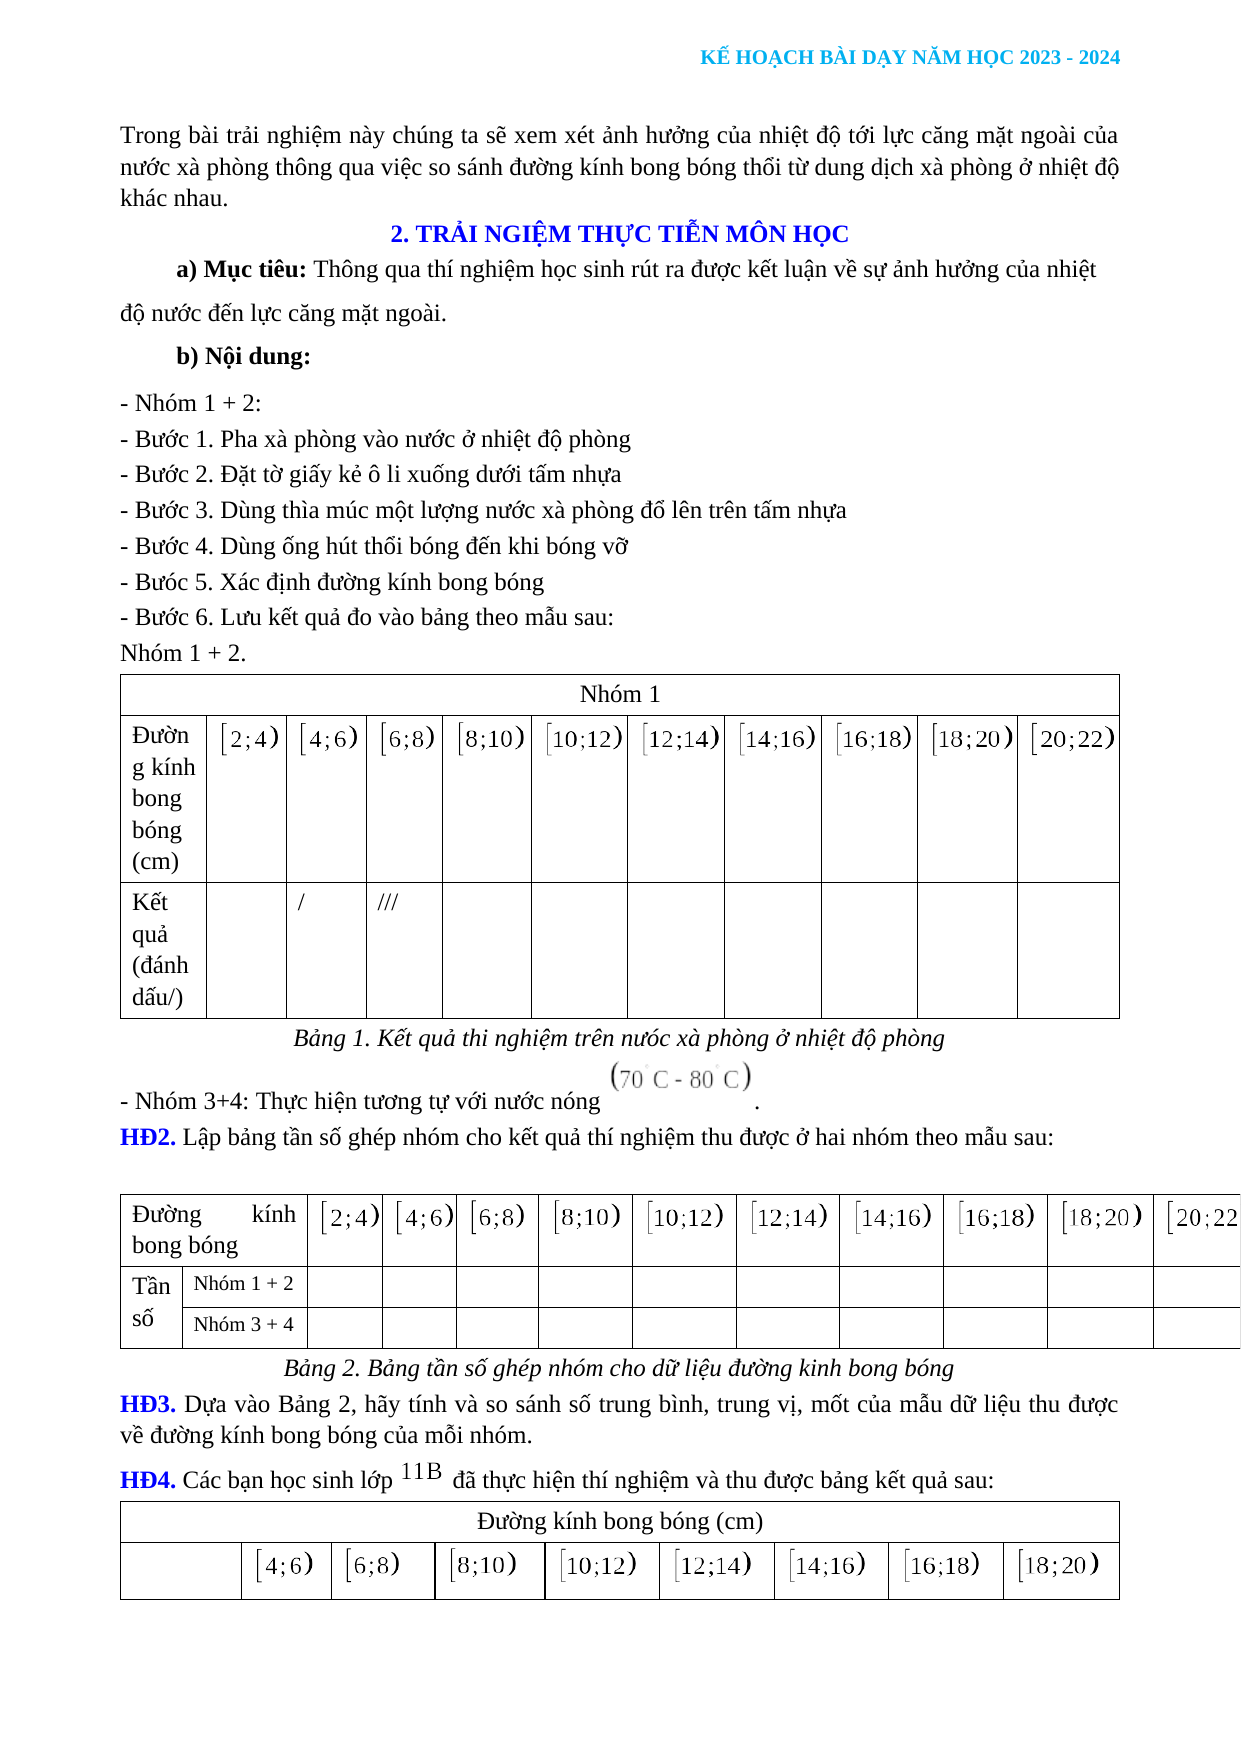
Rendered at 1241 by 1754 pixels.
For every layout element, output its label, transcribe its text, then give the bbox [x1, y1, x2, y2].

table_cell [121, 1543, 241, 1599]
table_cell [822, 716, 917, 882]
table_header [840, 1195, 943, 1266]
text - Bước 6. Lưu kết quả đo vào bảng theo mẫu sau: [120, 602, 1120, 631]
text HĐ3. Dựa vào Bảng 2, hãy tính và so sánh số trung bình, trung vị, mốt của mẫu dữ liệu thu được về đường kính bong bóng của mỗi nhóm. [120, 1389, 1120, 1449]
table_cell [737, 1308, 839, 1348]
text a) Mục tiêu: Thông qua thí nghiệm học sinh rút ra được kết luận về sự ảnh hưởng của nhiệt độ nước đến lực căng mặt ngoài. [120, 254, 1120, 326]
table_cell [383, 1308, 456, 1348]
table_cell [539, 1267, 632, 1307]
table_cell [308, 1267, 382, 1307]
table_cell [1154, 1267, 1240, 1307]
text Bảng 2. Bảng tần số ghép nhóm cho dữ liệu đường kinh bong bóng [120, 1353, 1120, 1382]
text HĐ4. Các bạn học sinh lớp đã thực hiện thí nghiệm và thu được bảng kết quả sau: [120, 1456, 1120, 1494]
table_header Đường kính bong bóng (cm) [121, 1502, 1119, 1542]
table_cell [725, 883, 821, 1018]
table_cell [775, 1543, 888, 1599]
table_cell [840, 1267, 943, 1307]
table_cell [457, 1267, 538, 1307]
table_cell [944, 1267, 1047, 1307]
table_cell / [287, 883, 366, 1018]
table_cell [1048, 1308, 1153, 1348]
table_header [944, 1195, 1047, 1266]
text - Nhóm 1 + 2: [120, 388, 1120, 417]
table_cell [539, 1308, 632, 1348]
table_cell [207, 716, 286, 882]
text - Nhóm 3+4: Thực hiện tương tự với nước nóng . [120, 1059, 1120, 1115]
table_cell [944, 1308, 1047, 1348]
table_cell [443, 883, 531, 1018]
table_cell [737, 1267, 839, 1307]
text Bảng 1. Kết quả thi nghiệm trên nưóc xà phòng ở nhiệt độ phòng [120, 1023, 1120, 1052]
table_cell [532, 883, 627, 1018]
table_cell [1048, 1267, 1153, 1307]
table_cell [532, 716, 627, 882]
text - Bước 4. Dùng ống hút thổi bóng đến khi bóng vỡ [120, 531, 1120, 560]
table_cell [628, 716, 724, 882]
table_header [457, 1195, 538, 1266]
table_cell /// [367, 883, 442, 1018]
table_cell [918, 716, 1017, 882]
table_cell Nhóm 3 + 4 [183, 1308, 307, 1348]
text Trong bài trải nghiệm này chúng ta sẽ xem xét ảnh hưởng của nhiệt độ tới lực căng mặt ngoài của nước xà phòng thông qua việc so sánh đường kính bong bóng thổi từ dung dịch xà phòng ở nhiệt độ khác nhau. [120, 120, 1120, 212]
text - Bưóc 5. Xác định đường kính bong bóng [120, 567, 1120, 596]
table_cell [308, 1308, 382, 1348]
table_cell [207, 883, 286, 1018]
table_cell [840, 1308, 943, 1348]
table_header Đường kính bong bóng [121, 1195, 307, 1266]
table_cell [660, 1543, 774, 1599]
table_cell [1018, 883, 1119, 1018]
table_header [737, 1195, 839, 1266]
text 2. TRẢI NGIỆM THỰC TIỄN MÔN HỌC [120, 219, 1120, 248]
table_cell Nhóm 1 + 2 [183, 1267, 307, 1307]
table_cell Đường kính bong bóng (cm) [121, 716, 206, 882]
table_cell [383, 1267, 456, 1307]
table_cell [628, 883, 724, 1018]
table_header [1048, 1195, 1153, 1266]
text - Bước 1. Pha xà phòng vào nước ở nhiệt độ phòng [120, 424, 1120, 453]
table_cell [367, 716, 442, 882]
table_cell [1154, 1308, 1240, 1348]
table_header [633, 1195, 736, 1266]
table_header [539, 1195, 632, 1266]
text Nhóm 1 + 2. [120, 638, 1120, 667]
table_cell [443, 716, 531, 882]
table_header [308, 1195, 382, 1266]
table_cell [546, 1543, 659, 1599]
table_cell [889, 1543, 1003, 1599]
text - Bước 2. Đặt tờ giấy kẻ ô li xuống dưới tấm nhựa [120, 459, 1120, 488]
table_cell [457, 1308, 538, 1348]
table_cell [918, 883, 1017, 1018]
table_cell Kết quả (đánh dấu/) [121, 883, 206, 1018]
table_cell [822, 883, 917, 1018]
table_cell [633, 1267, 736, 1307]
table_cell [633, 1308, 736, 1348]
table_cell [332, 1543, 434, 1599]
table_cell [1018, 716, 1119, 882]
text - Bước 3. Dùng thìa múc một lượng nước xà phòng đổ lên trên tấm nhựa [120, 495, 1120, 524]
text b) Nội dung: [120, 341, 1120, 369]
text HĐ2. Lập bảng tần số ghép nhóm cho kết quả thí nghiệm thu được ở hai nhóm theo mẫu sau: [120, 1122, 1120, 1151]
table_cell [287, 716, 366, 882]
table_header [383, 1195, 456, 1266]
table_header Nhóm 1 [121, 675, 1119, 715]
table_cell [242, 1543, 331, 1599]
table_cell [1004, 1543, 1119, 1599]
table_cell [725, 716, 821, 882]
table_cell [436, 1543, 544, 1599]
table_header [1154, 1195, 1240, 1266]
table_cell Tần số [121, 1267, 182, 1348]
